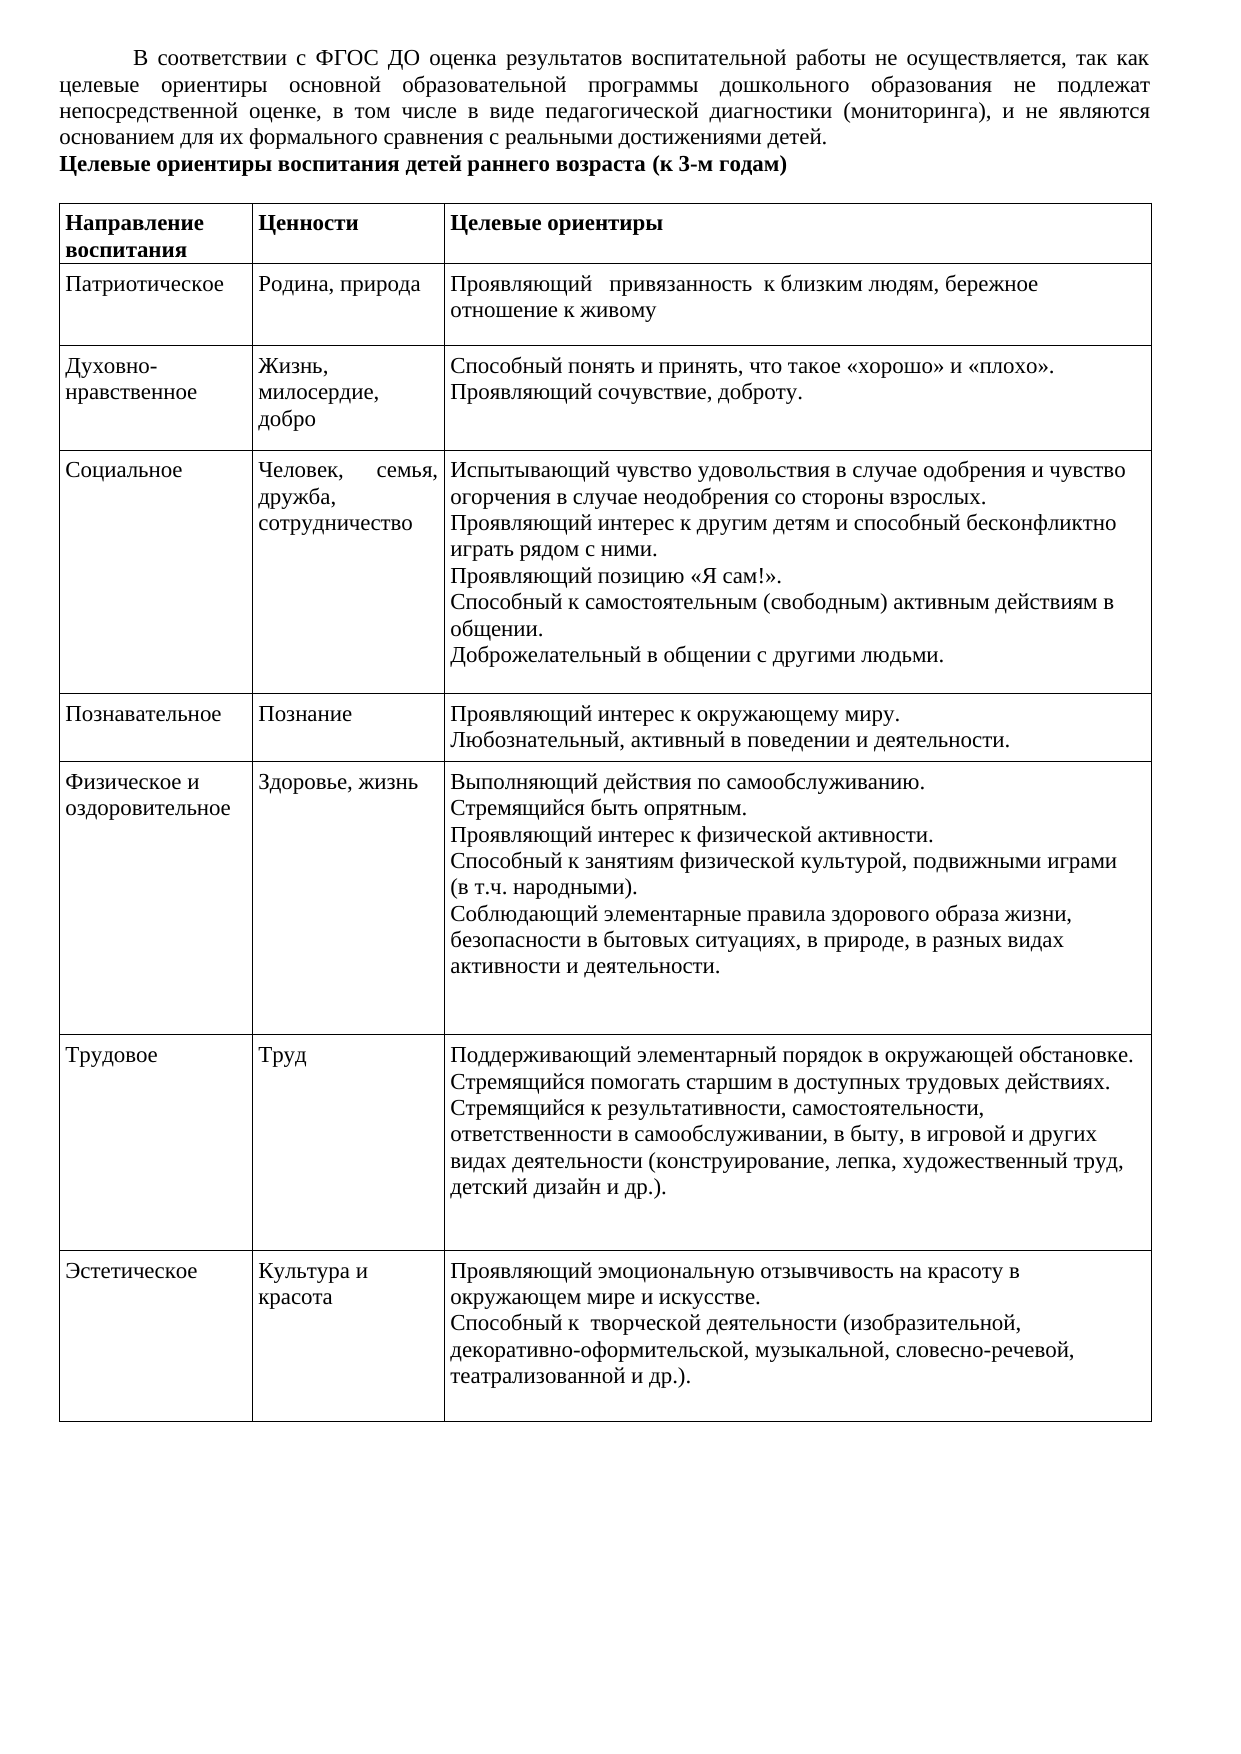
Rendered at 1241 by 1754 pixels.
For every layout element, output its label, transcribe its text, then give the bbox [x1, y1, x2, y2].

table_cell Поддерживающий элементарный порядок в окружающей обстановке. Стремящийся помогать старшим в доступных трудовых действиях. Стремящийся к результативности, самостоятельности, ответственности в самообслуживании, в быту, в игровой и других видах деятельности (конструирование, лепка, художественный труд, детский дизайн и др.). [445, 1035, 1151, 1250]
table_cell Труд [253, 1035, 444, 1250]
table_cell Культура и красота [253, 1251, 444, 1421]
table_cell Жизнь, милосердие, добро [253, 346, 444, 449]
table_header Ценности [253, 204, 444, 263]
table_cell Патриотическое [60, 264, 252, 345]
table_cell Физическое и оздоровительное [60, 762, 252, 1034]
table_header Целевые ориентиры [445, 204, 1151, 263]
table_cell Испытывающий чувство удовольствия в случае одобрения и чувство огорчения в случае неодобрения со стороны взрослых. Проявляющий интерес к другим детям и способный бесконфликтно играть рядом с ними. Проявляющий позицию «Я сам!». Способный к самостоятельным (свободным) активным действиям в общении. Доброжелательный в общении с другими людьми. [445, 451, 1151, 693]
table_cell Духовно-нравственное [60, 346, 252, 449]
text Целевые ориентиры воспитания детей раннего возраста (к 3-м годам) [59, 150, 1152, 176]
table_cell Проявляющий привязанность к близким людям, бережное отношение к живому [445, 264, 1151, 345]
table_cell Здоровье, жизнь [253, 762, 444, 1034]
table_cell Социальное [60, 451, 252, 693]
table_header Направление воспитания [60, 204, 252, 263]
table_cell Человек, семья, дружба, сотрудничество [253, 451, 444, 693]
table_cell Проявляющий эмоциональную отзывчивость на красоту в окружающем мире и искусстве. Способный к творческой деятельности (изобразительной, декоративно-оформительской, музыкальной, словесно-речевой, театрализованной и др.). [445, 1251, 1151, 1421]
table_cell Родина, природа [253, 264, 444, 345]
table_cell Способный понять и принять, что такое «хорошо» и «плохо». Проявляющий сочувствие, доброту. [445, 346, 1151, 449]
table_cell Познавательное [60, 694, 252, 761]
table_cell Познание [253, 694, 444, 761]
table_cell Трудовое [60, 1035, 252, 1250]
table_cell Проявляющий интерес к окружающему миру. Любознательный, активный в поведении и деятельности. [445, 694, 1151, 761]
table_cell Эстетическое [60, 1251, 252, 1421]
text В соответствии с ФГОС ДО оценка результатов воспитательной работы не осуществляется, так как целевые ориентиры основной образовательной программы дошкольного образования не подлежат непосредственной оценке, в том числе в виде педагогической диагностики (мониторинга), и не являются основанием для их формального сравнения с реальными достижениями детей. [59, 44, 1152, 150]
table_cell Выполняющий действия по самообслуживанию. Стремящийся быть опрятным. Проявляющий интерес к физической активности. Способный к занятиям физической культурой, подвижными играми (в т.ч. народными). Соблюдающий элементарные правила здорового образа жизни, безопасности в бытовых ситуациях, в природе, в разных видах активности и деятельности. [445, 762, 1151, 1034]
